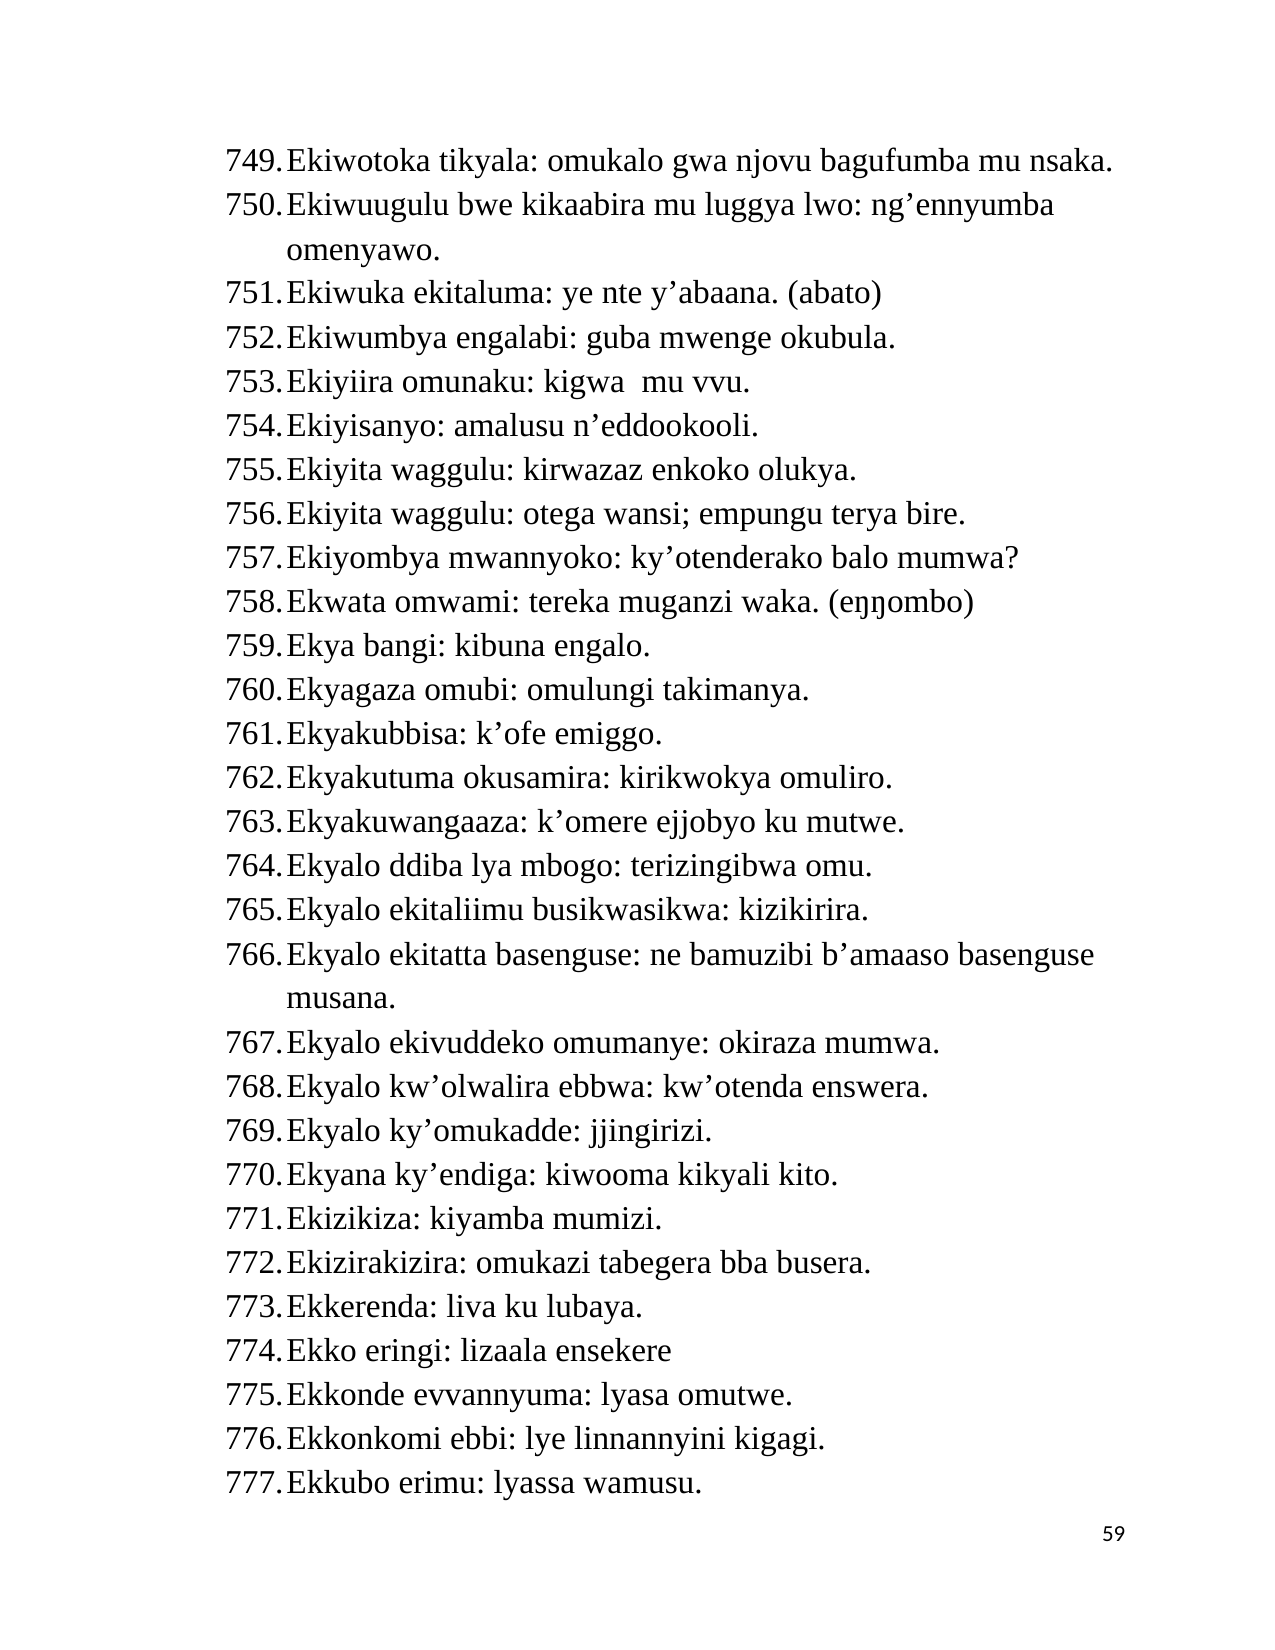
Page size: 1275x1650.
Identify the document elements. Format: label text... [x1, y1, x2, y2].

list Ekiyita waggulu: otega wansi; empungu terya bire. [225, 493, 1125, 531]
list Ekiwotoka tikyala: omukalo gwa njovu bagufumba mu nsaka. [225, 141, 1125, 179]
list Ekyakubbisa: k’ofe emiggo. [225, 713, 1125, 752]
list Ekyalo ekivuddeko omumanye: okiraza mumwa. [225, 1022, 1125, 1060]
list Ekyakutuma okusamira: kirikwokya omuliro. [225, 757, 1125, 796]
list Ekya bangi: kibuna engalo. [225, 625, 1125, 664]
list Ekyagaza omubi: omulungi takimanya. [225, 669, 1125, 708]
list Ekyalo kw’olwalira ebbwa: kw’otenda enswera. [225, 1066, 1125, 1104]
list Ekiyisanyo: amalusu n’eddookooli. [225, 405, 1125, 443]
list Ekizikiza: kiyamba mumizi. [225, 1198, 1125, 1236]
list Ekkerenda: liva ku lubaya. [225, 1286, 1125, 1324]
list Ekyana ky’endiga: kiwooma kikyali kito. [225, 1154, 1125, 1192]
list Ekko eringi: lizaala ensekere [225, 1330, 1125, 1369]
list Ekwata omwami: tereka muganzi waka. (eŋŋombo) [225, 581, 1125, 619]
list Ekyalo ekitatta basenguse: ne bamuzibi b’amaaso basenguse musana. [225, 934, 1125, 1016]
list Ekiyita waggulu: kirwazaz enkoko olukya. [225, 449, 1125, 487]
list Ekiwuka ekitaluma: ye nte y’abaana. (abato) [225, 273, 1125, 311]
list Ekiyombya mwannyoko: ky’otenderako balo mumwa? [225, 537, 1125, 576]
list Ekkonkomi ebbi: lye linnannyini kigagi. [225, 1418, 1125, 1457]
list Ekiwumbya engalabi: guba mwenge okubula. [225, 317, 1125, 355]
list Ekyalo ddiba lya mbogo: terizingibwa omu. [225, 846, 1125, 884]
list Ekiyiira omunaku: kigwa mu vvu. [225, 361, 1125, 399]
list Ekyakuwangaaza: k’omere ejjobyo ku mutwe. [225, 802, 1125, 840]
list Ekizirakizira: omukazi tabegera bba busera. [225, 1242, 1125, 1281]
list Ekiwuugulu bwe kikaabira mu luggya lwo: ng’ennyumba omenyawo. [225, 185, 1125, 267]
list Ekkonde evvannyuma: lyasa omutwe. [225, 1374, 1125, 1413]
list Ekkubo erimu: lyassa wamusu. [225, 1462, 1125, 1501]
list Ekyalo ekitaliimu busikwasikwa: kizikirira. [225, 890, 1125, 928]
list Ekyalo ky’omukadde: jjingirizi. [225, 1110, 1125, 1148]
